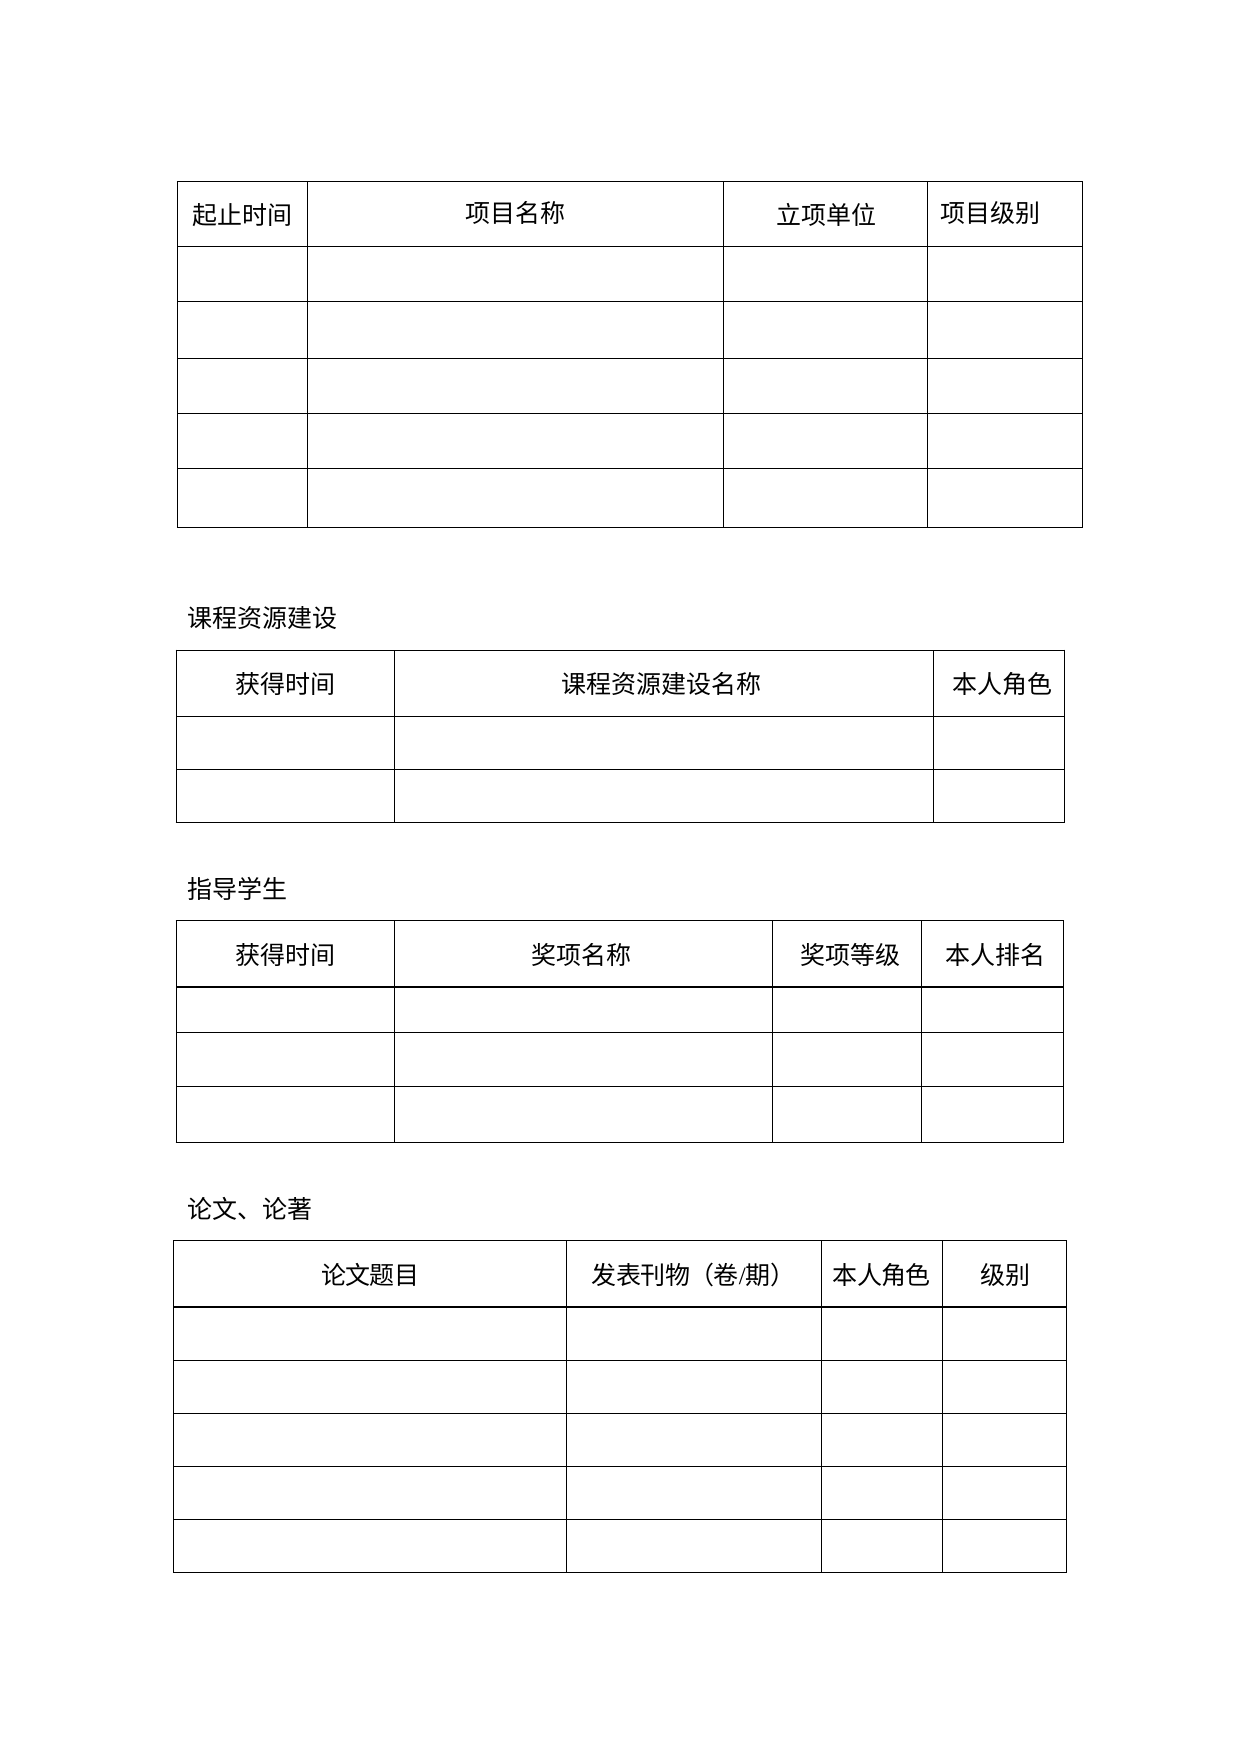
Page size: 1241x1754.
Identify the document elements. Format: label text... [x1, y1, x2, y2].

table_cell [943, 1467, 1066, 1519]
table_cell [395, 1033, 772, 1086]
table_cell [178, 359, 307, 413]
table_cell [724, 247, 927, 301]
table_cell [922, 1033, 1063, 1086]
table_cell [822, 1467, 942, 1519]
table_header 级别 [943, 1241, 1066, 1306]
table_cell [773, 1033, 921, 1086]
table_header 起止时间 [178, 182, 307, 246]
table_cell [922, 1087, 1063, 1142]
table_header 立项单位 [724, 182, 927, 246]
table_cell [174, 1308, 566, 1359]
table_header 项目级别 [928, 182, 1082, 246]
table_cell [177, 988, 394, 1032]
table_cell [922, 988, 1063, 1032]
table_header 获得时间 [177, 651, 394, 716]
table_cell [395, 770, 933, 822]
table_cell [174, 1414, 566, 1466]
table_cell [928, 302, 1082, 358]
table_cell [822, 1520, 942, 1572]
table_cell [308, 469, 723, 527]
table_cell [395, 988, 772, 1032]
table_cell [773, 1087, 921, 1142]
table_cell [308, 359, 723, 413]
table_header 项目名称 [308, 182, 723, 246]
table_cell [943, 1308, 1066, 1359]
table_cell [174, 1361, 566, 1413]
table_cell [567, 1361, 821, 1413]
table_cell [724, 359, 927, 413]
table_cell [943, 1361, 1066, 1413]
table_cell [822, 1361, 942, 1413]
table_header 奖项等级 [773, 921, 921, 986]
table_cell [724, 302, 927, 358]
table_cell [177, 717, 394, 769]
table_cell [177, 1033, 394, 1086]
table_header 本人角色 [822, 1241, 942, 1306]
table_cell [822, 1308, 942, 1359]
table_cell [943, 1520, 1066, 1572]
table_header 论文题目 [174, 1241, 566, 1306]
text 指导学生 [187, 855, 1053, 920]
table_cell [928, 469, 1082, 527]
table_cell [928, 247, 1082, 301]
table_cell [178, 469, 307, 527]
table_cell [308, 302, 723, 358]
text 课程资源建设 [187, 584, 1053, 649]
table_cell [724, 469, 927, 527]
table_cell [178, 247, 307, 301]
table_cell [943, 1414, 1066, 1466]
table_cell [934, 770, 1064, 822]
table_header 课程资源建设名称 [395, 651, 933, 716]
table_cell [928, 359, 1082, 413]
table_cell [308, 247, 723, 301]
table_cell [567, 1308, 821, 1359]
table_cell [308, 414, 723, 468]
table_cell [178, 414, 307, 468]
table_cell [567, 1414, 821, 1466]
table_cell [773, 988, 921, 1032]
table_cell [177, 1087, 394, 1142]
table_cell [174, 1520, 566, 1572]
table_header 发表刊物（卷/期） [567, 1241, 821, 1306]
table_header 奖项名称 [395, 921, 772, 986]
text 论文、论著 [187, 1175, 1053, 1240]
table_cell [822, 1414, 942, 1466]
table_cell [178, 302, 307, 358]
table_cell [567, 1467, 821, 1519]
table_header 本人排名 [922, 921, 1063, 986]
table_cell [928, 414, 1082, 468]
table_cell [934, 717, 1064, 769]
table_cell [174, 1467, 566, 1519]
table_cell [395, 1087, 772, 1142]
table_cell [395, 717, 933, 769]
table_cell [567, 1520, 821, 1572]
table_header 本人角色 [934, 651, 1064, 716]
table_cell [177, 770, 394, 822]
table_header 获得时间 [177, 921, 394, 986]
table_cell [724, 414, 927, 468]
